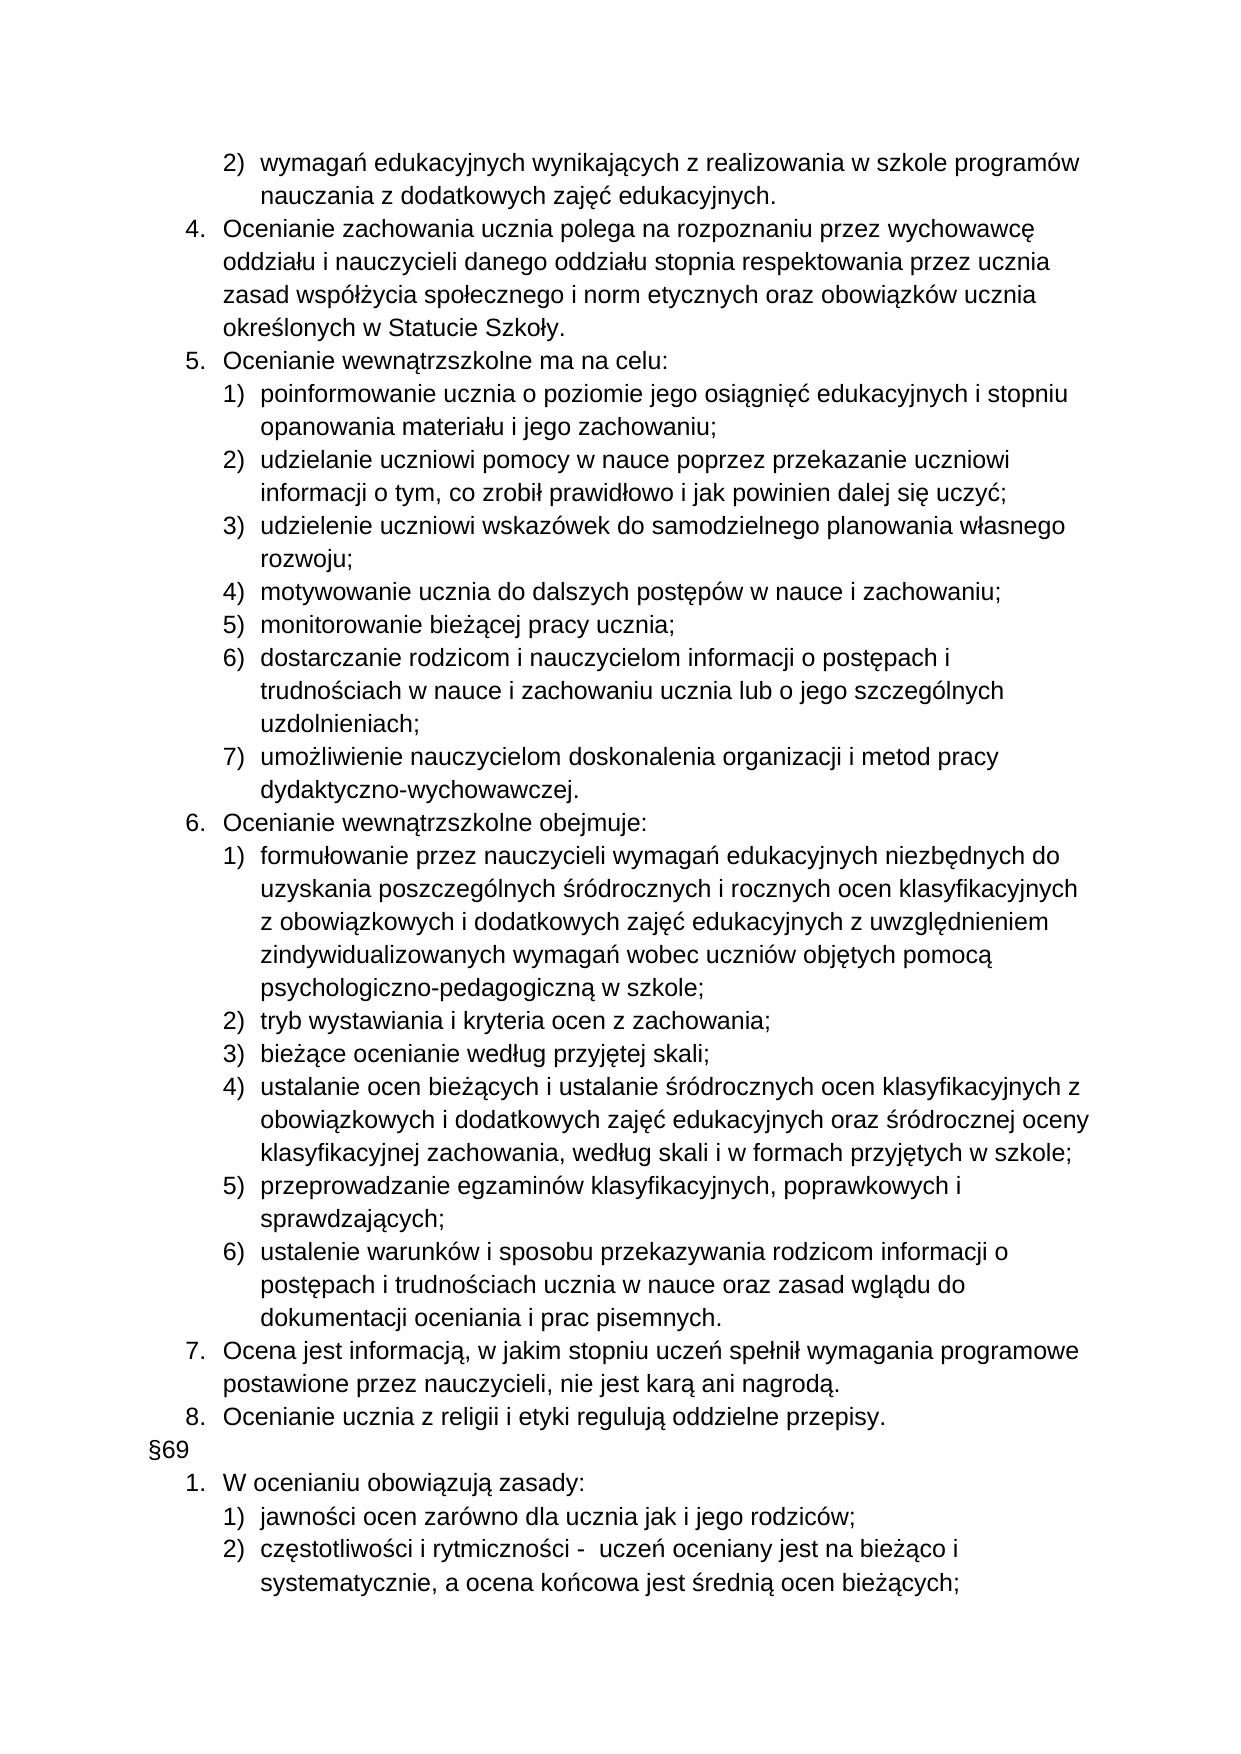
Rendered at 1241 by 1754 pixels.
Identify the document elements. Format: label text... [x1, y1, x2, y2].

list umożliwienie nauczycielom doskonalenia organizacji i metod pracy dydaktyczno-wychowawczej. [223, 742, 1093, 804]
list ustalenie warunków i sposobu przekazywania rodzicom informacji o postępach i trudnościach ucznia w nauce oraz zasad wglądu do dokumentacji oceniania i prac pisemnych. [223, 1237, 1093, 1332]
list częstotliwości i rytmiczności - uczeń oceniany jest na bieżąco i systematycznie, a ocena końcowa jest średnią ocen bieżących; [223, 1534, 1093, 1596]
list przeprowadzanie egzaminów klasyfikacyjnych, poprawkowych i sprawdzających; [223, 1171, 1093, 1233]
list Ocenianie wewnątrzszkolne ma na celu: [185, 346, 1093, 374]
list W ocenianiu obowiązują zasady: [185, 1468, 1093, 1497]
list tryb wystawiania i kryteria ocen z zachowania; [223, 1006, 1093, 1035]
text §69 [148, 1435, 1093, 1464]
list poinformowanie ucznia o poziomie jego osiągnięć edukacyjnych i stopniu opanowania materiału i jego zachowaniu; [223, 379, 1093, 441]
list bieżące ocenianie według przyjętej skali; [223, 1039, 1093, 1068]
list ustalanie ocen bieżących i ustalanie śródrocznych ocen klasyfikacyjnych z obowiązkowych i dodatkowych zajęć edukacyjnych oraz śródrocznej oceny klasyfikacyjnej zachowania, według skali i w formach przyjętych w szkole; [223, 1072, 1093, 1167]
list Ocenianie zachowania ucznia polega na rozpoznaniu przez wychowawcę oddziału i nauczycieli danego oddziału stopnia respektowania przez ucznia zasad współżycia społecznego i norm etycznych oraz obowiązków ucznia określonych w Statucie Szkoły. [185, 214, 1093, 341]
list Ocenianie ucznia z religii i etyki regulują oddzielne przepisy. [185, 1402, 1093, 1431]
list motywowanie ucznia do dalszych postępów w nauce i zachowaniu; [223, 577, 1093, 606]
list Ocenianie wewnątrzszkolne obejmuje: [185, 808, 1093, 837]
list monitorowanie bieżącej pracy ucznia; [223, 610, 1093, 639]
list udzielenie uczniowi wskazówek do samodzielnego planowania własnego rozwoju; [223, 511, 1093, 573]
list jawności ocen zarówno dla ucznia jak i jego rodziców; [223, 1501, 1093, 1530]
list Ocena jest informacją, w jakim stopniu uczeń spełnił wymagania programowe postawione przez nauczycieli, nie jest karą ani nagrodą. [185, 1336, 1093, 1398]
list udzielanie uczniowi pomocy w nauce poprzez przekazanie uczniowi informacji o tym, co zrobił prawidłowo i jak powinien dalej się uczyć; [223, 445, 1093, 507]
list dostarczanie rodzicom i nauczycielom informacji o postępach i trudnościach w nauce i zachowaniu ucznia lub o jego szczególnych uzdolnieniach; [223, 643, 1093, 738]
list wymagań edukacyjnych wynikających z realizowania w szkole programów nauczania z dodatkowych zajęć edukacyjnych. [223, 148, 1093, 209]
list formułowanie przez nauczycieli wymagań edukacyjnych niezbędnych do uzyskania poszczególnych śródrocznych i rocznych ocen klasyfikacyjnych z obowiązkowych i dodatkowych zajęć edukacyjnych z uwzględnieniem zindywidualizowanych wymagań wobec uczniów objętych pomocą psychologiczno-pedagogiczną w szkole; [223, 841, 1093, 1002]
